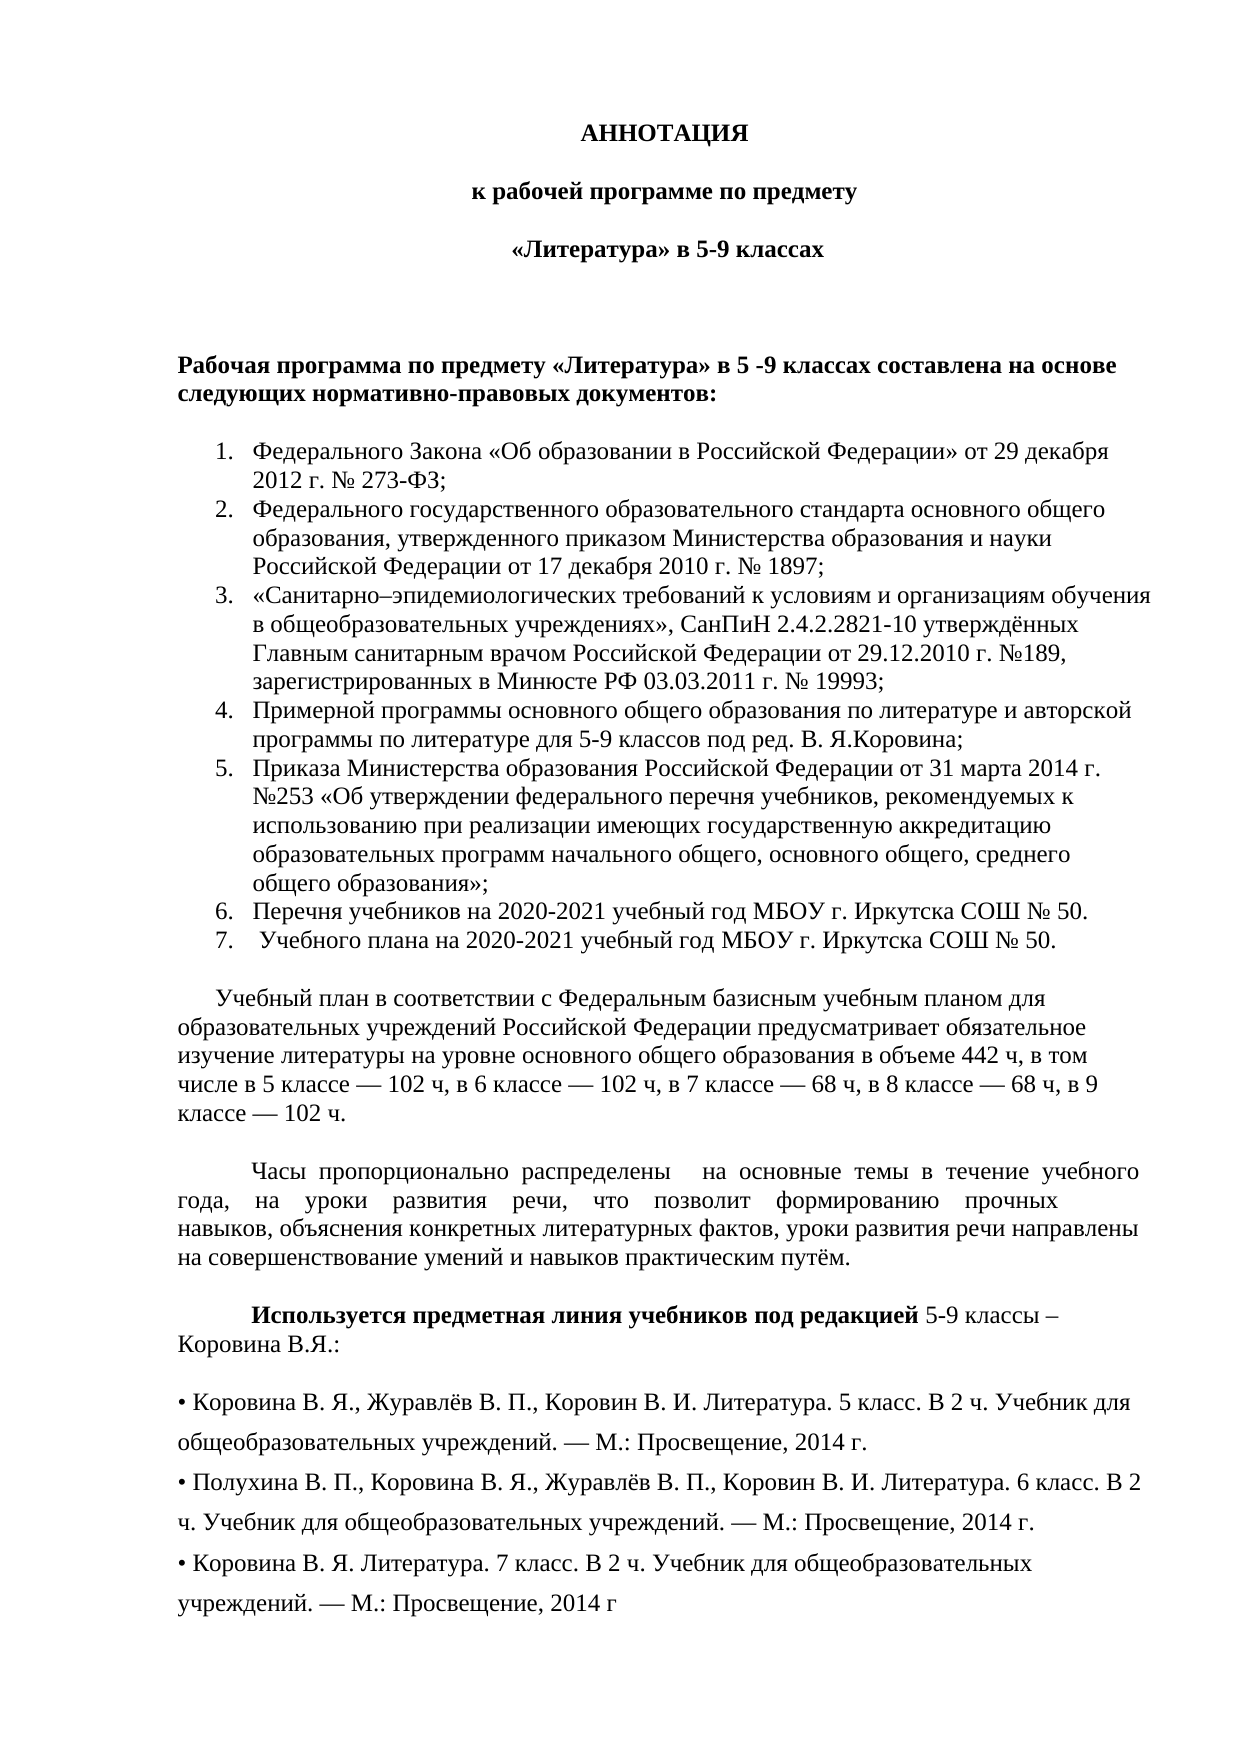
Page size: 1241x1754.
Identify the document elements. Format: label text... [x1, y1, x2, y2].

text Используется предметная линия учебников под редакцией 5-9 классы – Коровина В.Я.: [177, 1300, 1152, 1358]
text • Коровина В. Я., Журавлёв В. П., Коровин В. И. Литература. 5 класс. В 2 ч. Учебник для общеобразовательных учреждений. — М.: Просвещение, 2014 г. [177, 1387, 1152, 1456]
text Рабочая программа по предмету «Литература» в 5 -9 классах составлена на основе следующих нормативно-правовых документов: [177, 350, 1152, 407]
text к рабочей программе по предмету [177, 176, 1152, 205]
text АННОТАЦИЯ [177, 118, 1152, 147]
text • Полухина В. П., Коровина В. Я., Журавлёв В. П., Коровин В. И. Литература. 6 класс. В 2 ч. Учебник для общеобразовательных учреждений. — М.: Просвещение, 2014 г. [177, 1467, 1152, 1536]
list Федерального государственного образовательного стандарта основного общего образования, утвержденного приказом Министерства образования и науки Российской Федерации от 17 декабря 2010 г. № 1897; [215, 494, 1152, 580]
list Перечня учебников на 2020-2021 учебный год МБОУ г. Иркутска СОШ № 50. [215, 896, 1152, 925]
list Примерной программы основного общего образования по литературе и авторской программы по литературе для 5-9 классов под ред. В. Я.Коровина; [215, 695, 1152, 753]
list Приказа Министерства образования Российской Федерации от 31 марта 2014 г. №253 «Об утверждении федерального перечня учебников, рекомендуемых к использованию при реализации имеющих государственную аккредитацию образовательных программ начального общего, основного общего, среднего общего образования»; [215, 753, 1152, 896]
text «Литература» в 5-9 классах [177, 234, 1152, 263]
list Федерального Закона «Об образовании в Российской Федерации» от 29 декабря 2012 г. № 273-ФЗ; [215, 436, 1152, 494]
list «Санитарно–эпидемиологических требований к условиям и организациям обучения в общеобразовательных учреждениях», СанПиН 2.4.2.2821-10 утверждённых Главным санитарным врачом Российской Федерации от 29.12.2010 г. №189, зарегистрированных в Минюсте РФ 03.03.2011 г. № 19993; [215, 580, 1152, 695]
list Учебного плана на 2020-2021 учебный год МБОУ г. Иркутска СОШ № 50. [215, 925, 1152, 954]
text • Коровина В. Я. Литература. 7 класс. В 2 ч. Учебник для общеобразовательных учреждений. — М.: Просвещение, 2014 г [177, 1548, 1152, 1617]
text Учебный план в соответствии с Федеральным базисным учебным планом для образовательных учреждений Российской Федерации предусматривает обязательное изучение литературы на уровне основного общего образования в объеме 442 ч, в том числе в 5 классе — 102 ч, в 6 классе — 102 ч, в 7 классе — 68 ч, в 8 классе — 68 ч, в 9 классе — 102 ч. [177, 983, 1152, 1127]
text Часы пропорционально распределены на основные темы в течение учебного года, на уроки развития речи, что позволит формированию прочных навыков, объяснения конкретных литературных фактов, уроки развития речи направлены на совершенствование умений и навыков практическим путём. [177, 1156, 1152, 1271]
